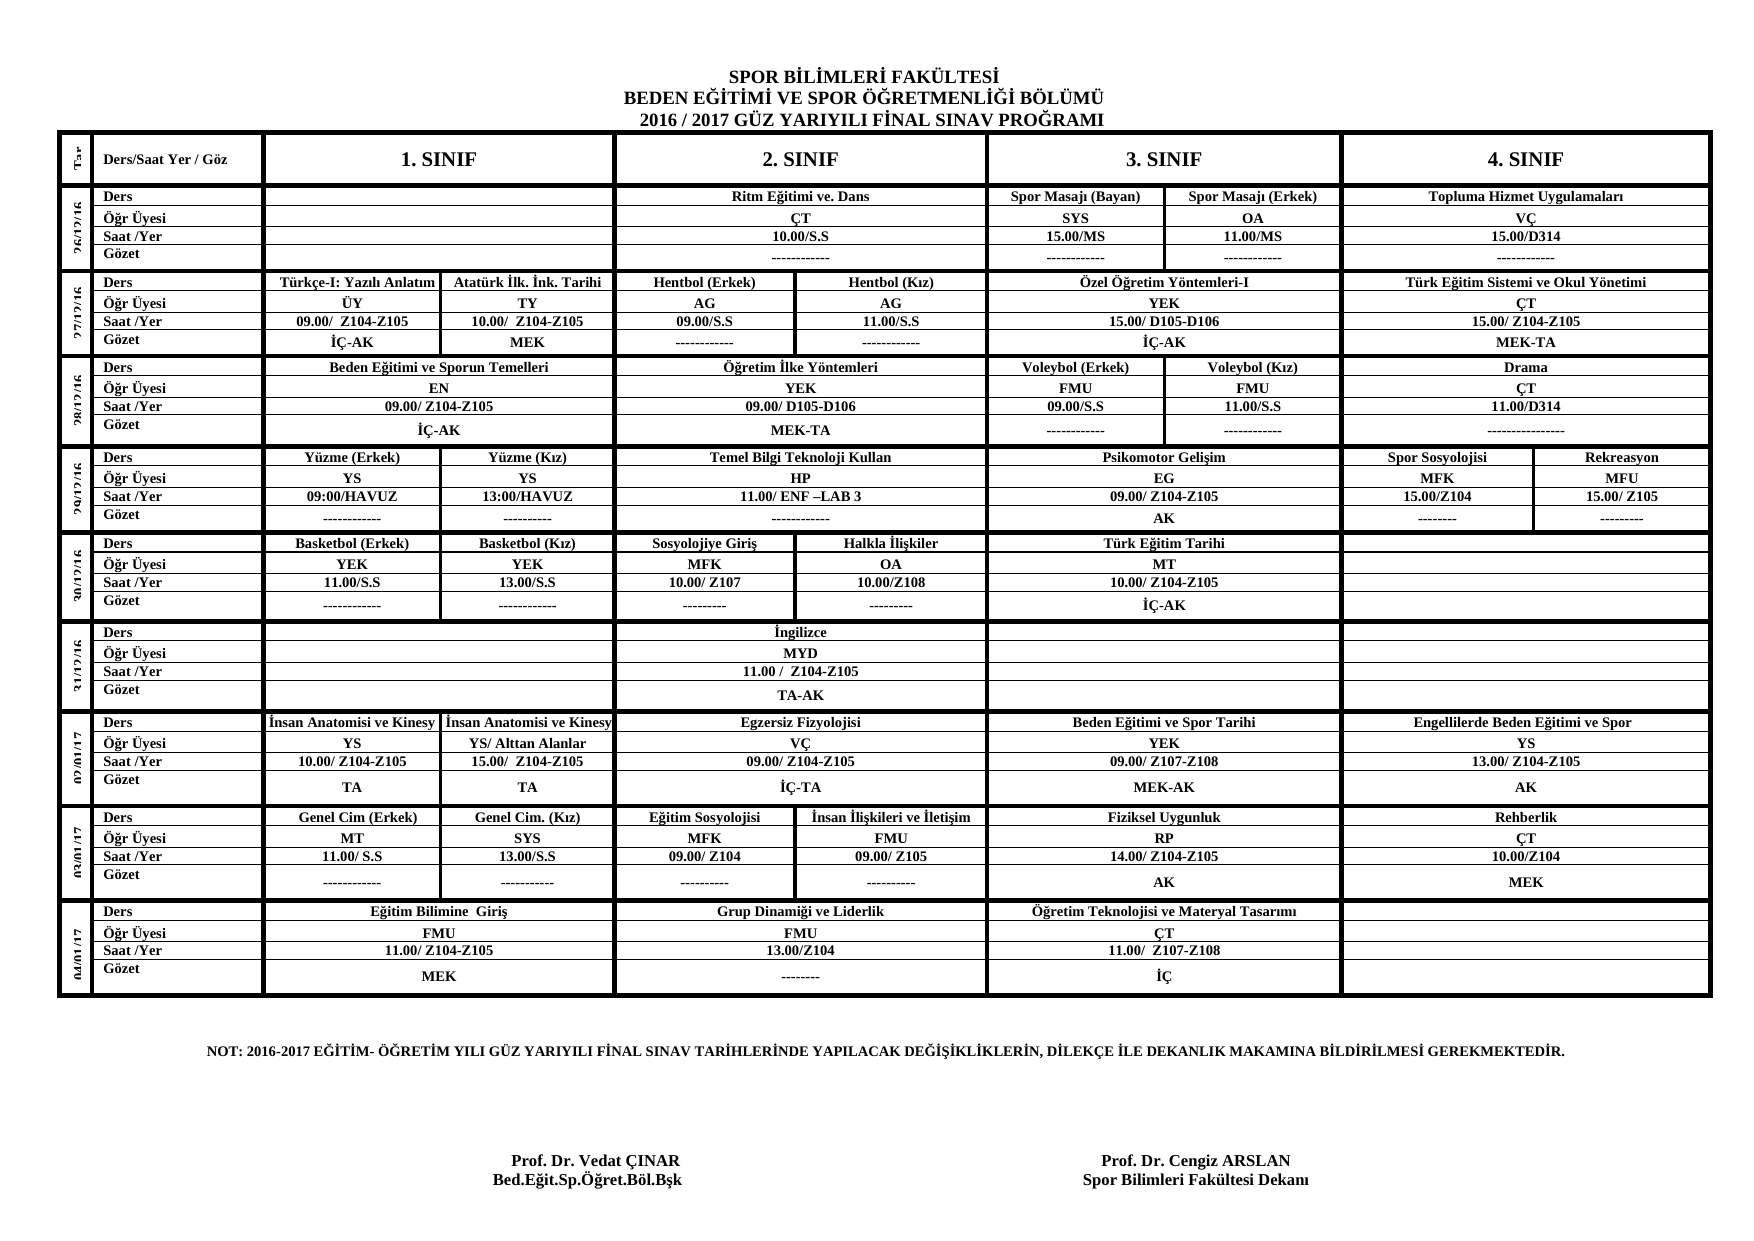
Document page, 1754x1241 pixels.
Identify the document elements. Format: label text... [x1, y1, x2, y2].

table_cell ---------- [797, 865, 985, 898]
table_cell MFK [1344, 466, 1532, 487]
table_cell [266, 641, 612, 662]
table_cell 29/12/16 [62, 449, 90, 530]
table_cell Gözet [94, 330, 261, 354]
text Prof. Dr. Vedat ÇINAR Prof. Dr. Cengiz ARSLAN [59, 1151, 1669, 1170]
text NOT: 2016-2017 EĞİTİM- ÖĞRETİM YILI GÜZ YARIYILI FİNAL SINAV TARİHLERİNDE YAPILACAK DEĞİŞİKLİKLERİN, DİLEKÇE İLE DEKANLIK MAKAMINA BİLDİRİLMESİ GEREKMEKTEDİR. [0, 1043, 1669, 1060]
table_cell 09.00/ Z107-Z108 [989, 753, 1339, 770]
table_cell 09:00/HAVUZ [266, 488, 439, 504]
table_cell Yüzme (Kız) [442, 449, 612, 465]
table_cell TA [442, 771, 612, 804]
table_header 3. SINIF [989, 135, 1339, 183]
table_cell Özel Öğretim Yöntemleri-I [989, 273, 1339, 290]
table_cell 13.00/ Z104-Z105 [1344, 753, 1708, 770]
table_cell ----------- [442, 865, 612, 898]
table_cell Rekreasyon [1535, 449, 1708, 465]
table_cell 15.00/ Z104-Z105 [1344, 313, 1708, 329]
table_cell AK [989, 865, 1339, 898]
table_cell 09.00/ Z105 [797, 848, 985, 864]
table_cell Öğr Üyesi [94, 921, 261, 941]
table_cell Spor Sosyolojisi [1344, 449, 1532, 465]
table_cell Ders [94, 624, 261, 640]
table_cell 26/12/16 [62, 188, 90, 269]
table_cell [266, 188, 612, 205]
table_cell 11.00/ ENF –LAB 3 [617, 488, 985, 504]
table_cell -------- [1344, 506, 1532, 530]
table_cell 31/12/16 [62, 624, 90, 709]
table_cell YS [1344, 732, 1708, 752]
text 2016 / 2017 GÜZ YARIYILI FİNAL SINAV PROĞRAMI [77, 109, 1667, 130]
table_cell EN [266, 376, 612, 397]
table_cell 09.00/ Z104 [617, 848, 793, 864]
table_cell Öğr Üyesi [94, 826, 261, 847]
table_cell TY [442, 291, 612, 312]
table_cell [1344, 574, 1708, 591]
table_cell 10.00/Z104 [1344, 848, 1708, 864]
table_cell Ders [94, 714, 261, 731]
table_cell Öğr Üyesi [94, 376, 261, 397]
table_cell Genel Cim (Erkek) [266, 808, 439, 825]
text BEDEN EĞİTİMİ VE SPOR ÖĞRETMENLİĞİ BÖLÜMÜ [59, 87, 1669, 109]
table_cell Temel Bilgi Teknoloji Kullan [617, 449, 985, 465]
table_cell [1344, 624, 1708, 640]
table_cell Saat /Yer [94, 753, 261, 770]
table_cell Egzersiz Fizyolojisi [617, 714, 985, 731]
table_cell 02/01/17 [62, 714, 90, 804]
table_cell 15.00/Z104 [1344, 488, 1532, 504]
table_cell İngilizce [617, 624, 985, 640]
table_cell [266, 245, 612, 269]
table_cell ------------ [1166, 245, 1339, 269]
table_cell ------------ [617, 330, 793, 354]
table_cell İnsan İlişkileri ve İletişim [797, 808, 985, 825]
table_cell YEK [266, 553, 439, 573]
table_cell Yüzme (Erkek) [266, 449, 439, 465]
table_cell 11.00 / Z104-Z105 [617, 663, 985, 679]
table_cell Saat /Yer [94, 574, 261, 591]
table_cell Öğr Üyesi [94, 206, 261, 226]
table_cell 15.00/MS [989, 227, 1163, 244]
table_cell ------------ [617, 245, 985, 269]
table_cell Fiziksel Uygunluk [989, 808, 1339, 825]
table_cell ------------ [1166, 415, 1339, 444]
table_cell İÇ [989, 960, 1339, 993]
table_cell 27/12/16 [62, 273, 90, 354]
table_cell Eğitim Sosyolojisi [617, 808, 793, 825]
table_cell AK [1344, 771, 1708, 804]
text Bed.Eğit.Sp.Öğret.Böl.Bşk Spor Bilimleri Fakültesi Dekanı [59, 1170, 1669, 1189]
table_header 4. SINIF [1344, 135, 1708, 183]
table_cell Ritm Eğitimi ve. Dans [617, 188, 985, 205]
table_cell 10.00/ Z104-Z105 [989, 574, 1339, 591]
table_cell Topluma Hizmet Uygulamaları [1344, 188, 1708, 205]
table_cell İÇ-TA [617, 771, 985, 804]
table_cell [1344, 960, 1708, 993]
table_cell 09.00/ Z104-Z105 [617, 753, 985, 770]
table_cell YEK [442, 553, 612, 573]
table_cell Spor Masajı (Bayan) [989, 188, 1163, 205]
table_cell Gözet [94, 771, 261, 804]
table_cell Öğr Üyesi [94, 553, 261, 573]
table_cell [989, 663, 1339, 679]
table_cell YS/ Alttan Alanlar [442, 732, 612, 752]
table_cell 13:00/HAVUZ [442, 488, 612, 504]
table_cell [1344, 663, 1708, 679]
table_cell -------- [617, 960, 985, 993]
table_cell 11.00/ Z107-Z108 [989, 942, 1339, 959]
table_cell Ders [94, 449, 261, 465]
table_cell 11.00/S.S [797, 313, 985, 329]
table_cell Öğr Üyesi [94, 641, 261, 662]
table_cell Voleybol (Erkek) [989, 358, 1163, 375]
table_cell MEK-AK [989, 771, 1339, 804]
table_cell Öğretim Teknolojisi ve Materyal Tasarımı [989, 903, 1339, 920]
table_cell Öğr Üyesi [94, 732, 261, 752]
table_cell 09.00/ D105-D106 [617, 398, 985, 414]
table_cell ÇT [1344, 826, 1708, 847]
table_cell 11.00/D314 [1344, 398, 1708, 414]
table_header Ders/Saat Yer / Göz [94, 135, 261, 183]
table_cell 10.00/ Z107 [617, 574, 793, 591]
table_cell Sosyolojiye Giriş [617, 535, 793, 551]
table_cell 13.00/Z104 [617, 942, 985, 959]
table_cell 13.00/S.S [442, 574, 612, 591]
table_cell Gözet [94, 960, 261, 993]
table_cell Ders [94, 903, 261, 920]
table_cell Beden Eğitimi ve Spor Tarihi [989, 714, 1339, 731]
table_cell 09.00/S.S [617, 313, 793, 329]
table_cell 10.00/Z108 [797, 574, 985, 591]
table_cell ÇT [1344, 291, 1708, 312]
table_cell Öğr Üyesi [94, 466, 261, 487]
table_cell MT [989, 553, 1339, 573]
table_cell 28/12/16 [62, 358, 90, 444]
table_cell İÇ-AK [989, 330, 1339, 354]
table_header 1. SINIF [266, 135, 612, 183]
table_cell SYS [989, 206, 1163, 226]
table_cell Ders [94, 535, 261, 551]
table_cell ---------- [442, 506, 612, 530]
table_cell MFK [617, 826, 793, 847]
table_cell İÇ-AK [266, 330, 439, 354]
table_cell Eğitim Bilimine Giriş [266, 903, 612, 920]
table_cell OA [797, 553, 985, 573]
table_cell [989, 624, 1339, 640]
table_cell [989, 681, 1339, 709]
table_cell 11.00/S.S [1166, 398, 1339, 414]
table_cell [1344, 903, 1708, 920]
table_cell Saat /Yer [94, 488, 261, 504]
table_cell AG [797, 291, 985, 312]
table_cell Halkla İlişkiler [797, 535, 985, 551]
table_cell MFU [1535, 466, 1708, 487]
table_cell Saat /Yer [94, 848, 261, 864]
table_cell YS [266, 466, 439, 487]
table_cell [266, 681, 612, 709]
table_cell Hentbol (Erkek) [617, 273, 793, 290]
table_cell ------------ [797, 330, 985, 354]
table_cell FMU [797, 826, 985, 847]
table_cell Saat /Yer [94, 398, 261, 414]
table_cell 10.00/S.S [617, 227, 985, 244]
table_cell [1344, 921, 1708, 941]
table_cell ---------- [617, 865, 793, 898]
text SPOR BİLİMLERİ FAKÜLTESİ [59, 66, 1669, 87]
table_cell MEK [266, 960, 612, 993]
table_cell 10.00/ Z104-Z105 [442, 313, 612, 329]
table_cell MEK [1344, 865, 1708, 898]
table_cell Basketbol (Erkek) [266, 535, 439, 551]
table_cell Engellilerde Beden Eğitimi ve Spor [1344, 714, 1708, 731]
table_cell 11.00/MS [1166, 227, 1339, 244]
table_cell Saat /Yer [94, 227, 261, 244]
table_cell OA [1166, 206, 1339, 226]
table_cell [989, 641, 1339, 662]
table_cell 11.00/S.S [266, 574, 439, 591]
table_cell FMU [989, 376, 1163, 397]
table_cell MT [266, 826, 439, 847]
table_cell 09.00/ Z104-Z105 [266, 313, 439, 329]
table_header 2. SINIF [617, 135, 985, 183]
table_cell ------------ [266, 592, 439, 619]
table_cell Ders [94, 808, 261, 825]
table_cell 09.00/ Z104-Z105 [989, 488, 1339, 504]
table_cell Hentbol (Kız) [797, 273, 985, 290]
table_cell --------- [617, 592, 793, 619]
table_cell ÇT [617, 206, 985, 226]
table_cell Spor Masajı (Erkek) [1166, 188, 1339, 205]
table_cell Gözet [94, 681, 261, 709]
table_cell Türk Eğitim Sistemi ve Okul Yönetimi [1344, 273, 1708, 290]
table_cell AK [989, 506, 1339, 530]
table_cell ÇT [1344, 376, 1708, 397]
table_cell Gözet [94, 506, 261, 530]
table_cell ÜY [266, 291, 439, 312]
table_cell Rehberlik [1344, 808, 1708, 825]
table_cell Öğr Üyesi [94, 291, 261, 312]
table_cell FMU [266, 921, 612, 941]
table_cell TA [266, 771, 439, 804]
table_cell VÇ [617, 732, 985, 752]
table_cell Atatürk İlk. İnk. Tarihi [442, 273, 612, 290]
table_cell SYS [442, 826, 612, 847]
table_cell 30/12/16 [62, 535, 90, 619]
table_cell AG [617, 291, 793, 312]
table_cell Gözet [94, 245, 261, 269]
table_cell İnsan Anatomisi ve Kinesy [266, 714, 439, 731]
table_cell Psikomotor Gelişim [989, 449, 1339, 465]
table_cell 11.00/ Z104-Z105 [266, 942, 612, 959]
table_cell [266, 206, 612, 226]
table_cell [266, 624, 612, 640]
table_cell VÇ [1344, 206, 1708, 226]
table_cell Ders [94, 358, 261, 375]
table_cell YS [266, 732, 439, 752]
table_cell 09.00/ Z104-Z105 [266, 398, 612, 414]
table_cell MYD [617, 641, 985, 662]
table_cell RP [989, 826, 1339, 847]
table_cell Genel Cim. (Kız) [442, 808, 612, 825]
table_cell 11.00/ S.S [266, 848, 439, 864]
table_cell MEK-TA [1344, 330, 1708, 354]
table_cell 15.00/ Z104-Z105 [442, 753, 612, 770]
table_cell ------------ [989, 415, 1163, 444]
table_cell ---------------- [1344, 415, 1708, 444]
table_cell [1344, 535, 1708, 551]
table_cell YEK [989, 732, 1339, 752]
table_cell İÇ-AK [266, 415, 612, 444]
table_cell FMU [617, 921, 985, 941]
table_cell [1344, 553, 1708, 573]
table_cell ------------ [442, 592, 612, 619]
table_cell 15.00/ Z105 [1535, 488, 1708, 504]
table_cell 14.00/ Z104-Z105 [989, 848, 1339, 864]
table_cell [1344, 592, 1708, 619]
table_cell 04/01/17 [62, 903, 90, 993]
table_cell ------------ [266, 865, 439, 898]
table_cell EG [989, 466, 1339, 487]
table_cell MFK [617, 553, 793, 573]
table_cell 13.00/S.S [442, 848, 612, 864]
table_cell ÇT [989, 921, 1339, 941]
table_cell Basketbol (Kız) [442, 535, 612, 551]
table_cell YEK [989, 291, 1339, 312]
table_cell ------------ [989, 245, 1163, 269]
table_cell Saat /Yer [94, 942, 261, 959]
table_cell Ders [94, 188, 261, 205]
table_cell Türkçe-I: Yazılı Anlatım [266, 273, 439, 290]
table_cell YS [442, 466, 612, 487]
table_cell --------- [1535, 506, 1708, 530]
table_cell İnsan Anatomisi ve Kinesy [442, 714, 612, 731]
table_cell [266, 663, 612, 679]
table_cell 09.00/S.S [989, 398, 1163, 414]
table_cell [1344, 942, 1708, 959]
table_cell MEK-TA [617, 415, 985, 444]
table_cell MEK [442, 330, 612, 354]
table_header Tar [62, 135, 90, 183]
table_cell Beden Eğitimi ve Sporun Temelleri [266, 358, 612, 375]
table_cell [1344, 681, 1708, 709]
table_cell 15.00/D314 [1344, 227, 1708, 244]
table_cell Ders [94, 273, 261, 290]
table_cell TA-AK [617, 681, 985, 709]
table_cell ------------ [266, 506, 439, 530]
table_cell Gözet [94, 865, 261, 898]
table_cell Saat /Yer [94, 313, 261, 329]
table_cell İÇ-AK [989, 592, 1339, 619]
table_cell HP [617, 466, 985, 487]
table_cell Gözet [94, 415, 261, 444]
table_cell FMU [1166, 376, 1339, 397]
table_cell 15.00/ D105-D106 [989, 313, 1339, 329]
table_cell Voleybol (Kız) [1166, 358, 1339, 375]
table_cell Öğretim İlke Yöntemleri [617, 358, 985, 375]
table_cell --------- [797, 592, 985, 619]
table_cell Grup Dinamiği ve Liderlik [617, 903, 985, 920]
table_cell Gözet [94, 592, 261, 619]
table_cell 03/01/17 [62, 808, 90, 898]
table_cell Drama [1344, 358, 1708, 375]
table_cell Saat /Yer [94, 663, 261, 679]
table_cell Türk Eğitim Tarihi [989, 535, 1339, 551]
table_cell ------------ [1344, 245, 1708, 269]
table_cell [266, 227, 612, 244]
table_cell YEK [617, 376, 985, 397]
table_cell 10.00/ Z104-Z105 [266, 753, 439, 770]
table_cell ------------ [617, 506, 985, 530]
table_cell [1344, 641, 1708, 662]
